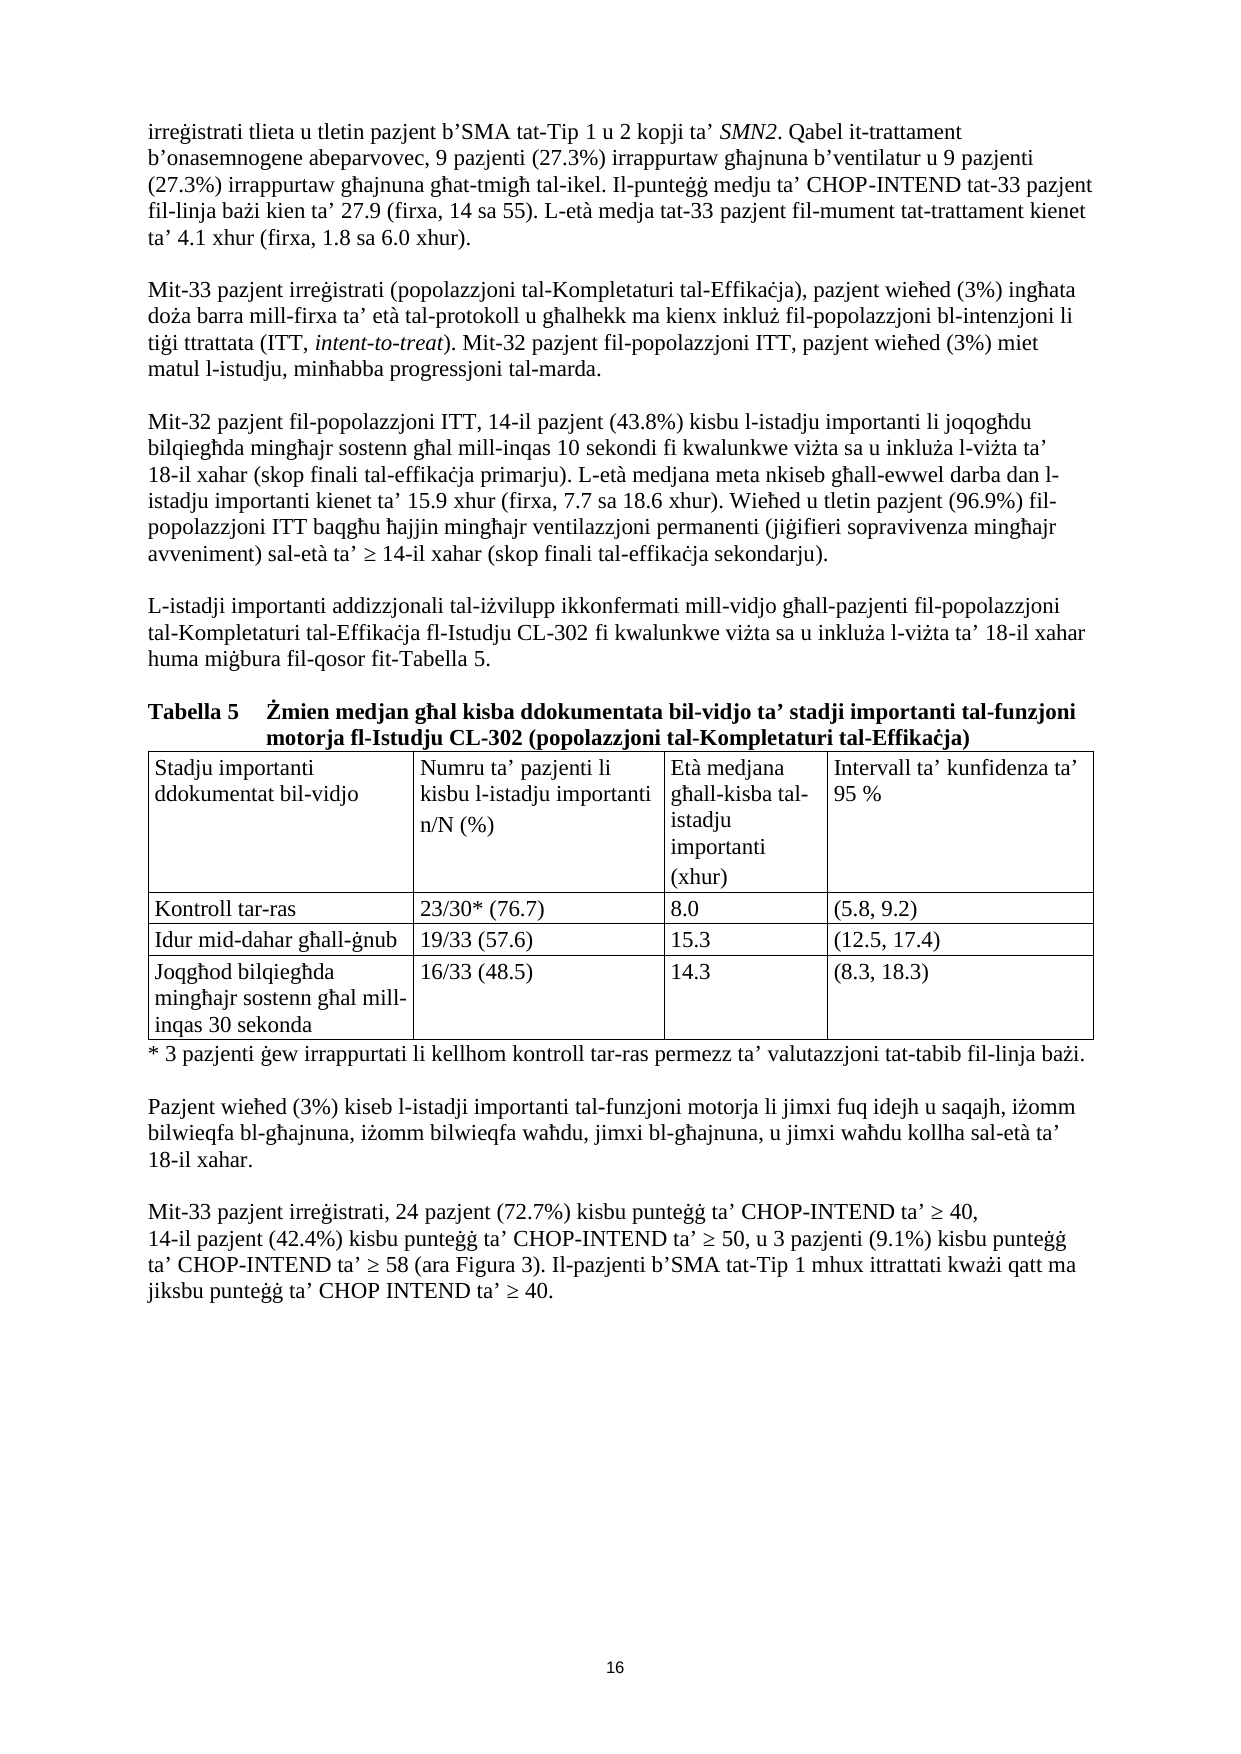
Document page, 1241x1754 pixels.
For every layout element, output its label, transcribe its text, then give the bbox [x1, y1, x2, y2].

table_cell 23/30* (76.7) [414, 893, 664, 923]
table_cell 8.0 [665, 893, 827, 923]
table_cell (12.5, 17.4) [828, 924, 1093, 955]
table_header Età medjana għall-kisba tal-istadju importanti (xhur) [665, 752, 827, 892]
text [148, 118, 1092, 250]
table_cell (5.8, 9.2) [828, 893, 1093, 923]
table_cell (8.3, 18.3) [828, 956, 1093, 1039]
table_cell Kontroll tar-ras [149, 893, 413, 923]
table_cell 14.3 [665, 956, 827, 1039]
text * 3 pazjenti ġew irrappurtati li kellhom kontroll tar-ras permezz ta’ valutazzjoni tat-tabib fil-linja bażi. [148, 1040, 1092, 1067]
text Tabella 5 Żmien medjan għal kisba ddokumentata bil-vidjo ta’ stadji importanti tal-funzjoni motorja fl-Istudju CL-302 (popolazzjoni tal-Kompletaturi tal-Effikaċja) [148, 698, 1092, 751]
text Pazjent wieħed (3%) kiseb l-istadji importanti tal-funzjoni motorja li jimxi fuq idejh u saqajh, iżomm bilwieqfa bl-għajnuna, iżomm bilwieqfa waħdu, jimxi bl-għajnuna, u jimxi waħdu kollha sal-età ta’ 18-il xahar. [148, 1093, 1092, 1172]
table_header Numru ta’ pazjenti li kisbu l-istadju importanti n/N (%) [414, 752, 664, 892]
text L-istadji importanti addizzjonali tal-iżvilupp ikkonfermati mill-vidjo għall-pazjenti fil-popolazzjoni tal-Kompletaturi tal-Effikaċja fl-Istudju CL-302 fi kwalunkwe viżta sa u inkluża l-viżta ta’ 18-il xahar huma miġbura fil-qosor fit-Tabella 5. [148, 592, 1092, 672]
table_cell Joqgħod bilqiegħda mingħajr sostenn għal mill-inqas 30 sekonda [149, 956, 413, 1039]
table_cell 15.3 [665, 924, 827, 955]
table_cell Idur mid-dahar għall-ġnub [149, 924, 413, 955]
text Mit-32 pazjent fil-popolazzjoni ITT, 14-il pazjent (43.8%) kisbu l-istadju importanti li joqogħdu bilqiegħda mingħajr sostenn għal mill-inqas 10 sekondi fi kwalunkwe viżta sa u inkluża l-viżta ta’ 18-il xahar (skop finali tal-effikaċja primarju). L-età medjana meta nkiseb għall-ewwel darba dan l-istadju importanti kienet ta’ 15.9 xhur (firxa, 7.7 sa 18.6 xhur). Wieħed u tletin pazjent (96.9%) fil-popolazzjoni ITT baqgħu ħajjin mingħajr ventilazzjoni permanenti (jiġifieri sopravivenza mingħajr avveniment) sal-età ta’ ≥ 14-il xahar (skop finali tal-effikaċja sekondarju). [148, 408, 1092, 566]
table_cell 19/33 (57.6) [414, 924, 664, 955]
text Mit-33 pazjent irreġistrati (popolazzjoni tal-Kompletaturi tal-Effikaċja), pazjent wieħed (3%) ingħata doża barra mill-firxa ta’ età tal-protokoll u għalhekk ma kienx inkluż fil-popolazzjoni bl-intenzjoni li tiġi ttrattata (ITT, intent-to-treat). Mit-32 pazjent fil-popolazzjoni ITT, pazjent wieħed (3%) miet matul l-istudju, minħabba progressjoni tal-marda. [148, 276, 1092, 382]
text Mit-33 pazjent irreġistrati, 24 pazjent (72.7%) kisbu punteġġ ta’ CHOP-INTEND ta’ ≥ 40, 14-il pazjent (42.4%) kisbu punteġġ ta’ CHOP-INTEND ta’ ≥ 50, u 3 pazjenti (9.1%) kisbu punteġġ ta’ CHOP-INTEND ta’ ≥ 58 (ara Figura 3). Il-pazjenti b’SMA tat-Tip 1 mhux ittrattati kważi qatt ma jiksbu punteġġ ta’ CHOP INTEND ta’ ≥ 40. [148, 1198, 1092, 1304]
table_cell 16/33 (48.5) [414, 956, 664, 1039]
table_header Stadju importanti ddokumentat bil-vidjo [149, 752, 413, 892]
table_header Intervall ta’ kunfidenza ta’ 95 % [828, 752, 1093, 892]
